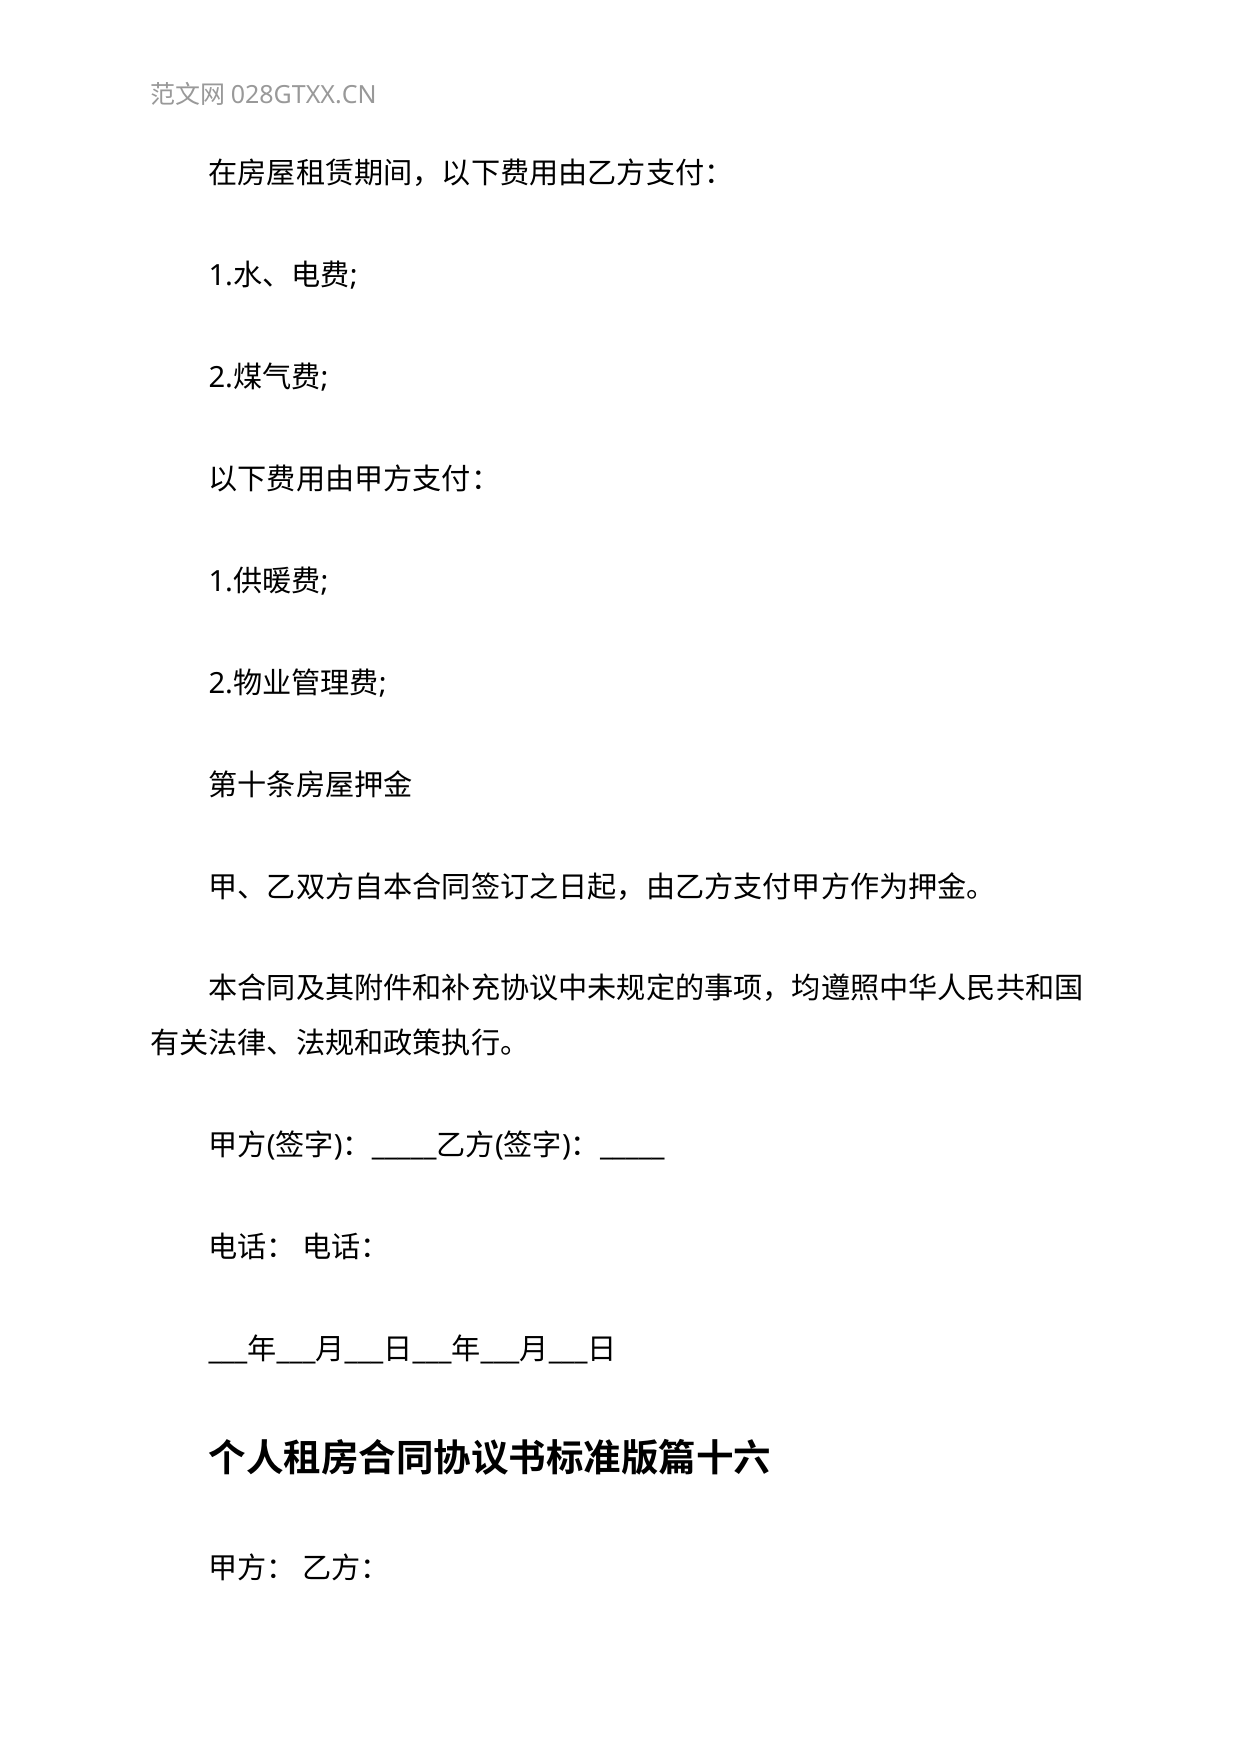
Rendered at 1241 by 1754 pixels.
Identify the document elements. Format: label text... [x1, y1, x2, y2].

text 1.水、电费; [150, 252, 1090, 294]
text 1.供暖费; [150, 557, 1090, 600]
text 个人租房合同协议书标准版篇十六 [150, 1427, 1090, 1482]
text 甲方(签字)：_____乙方(签字)：_____ [150, 1122, 1090, 1164]
text 在房屋租赁期间，以下费用由乙方支付： [150, 150, 1090, 192]
text 甲、乙双方自本合同签订之日起，由乙方支付甲方作为押金。 [150, 863, 1090, 906]
text 以下费用由甲方支付： [150, 456, 1090, 498]
text ___年___月___日___年___月___日 [150, 1325, 1090, 1368]
text 第十条房屋押金 [150, 761, 1090, 804]
text 电话： 电话： [150, 1224, 1090, 1266]
text 甲方： 乙方： [150, 1545, 1090, 1587]
text 2.物业管理费; [150, 659, 1090, 702]
text 本合同及其附件和补充协议中未规定的事项，均遵照中华人民共和国有关法律、法规和政策执行。 [150, 965, 1090, 1062]
text 2.煤气费; [150, 354, 1090, 396]
